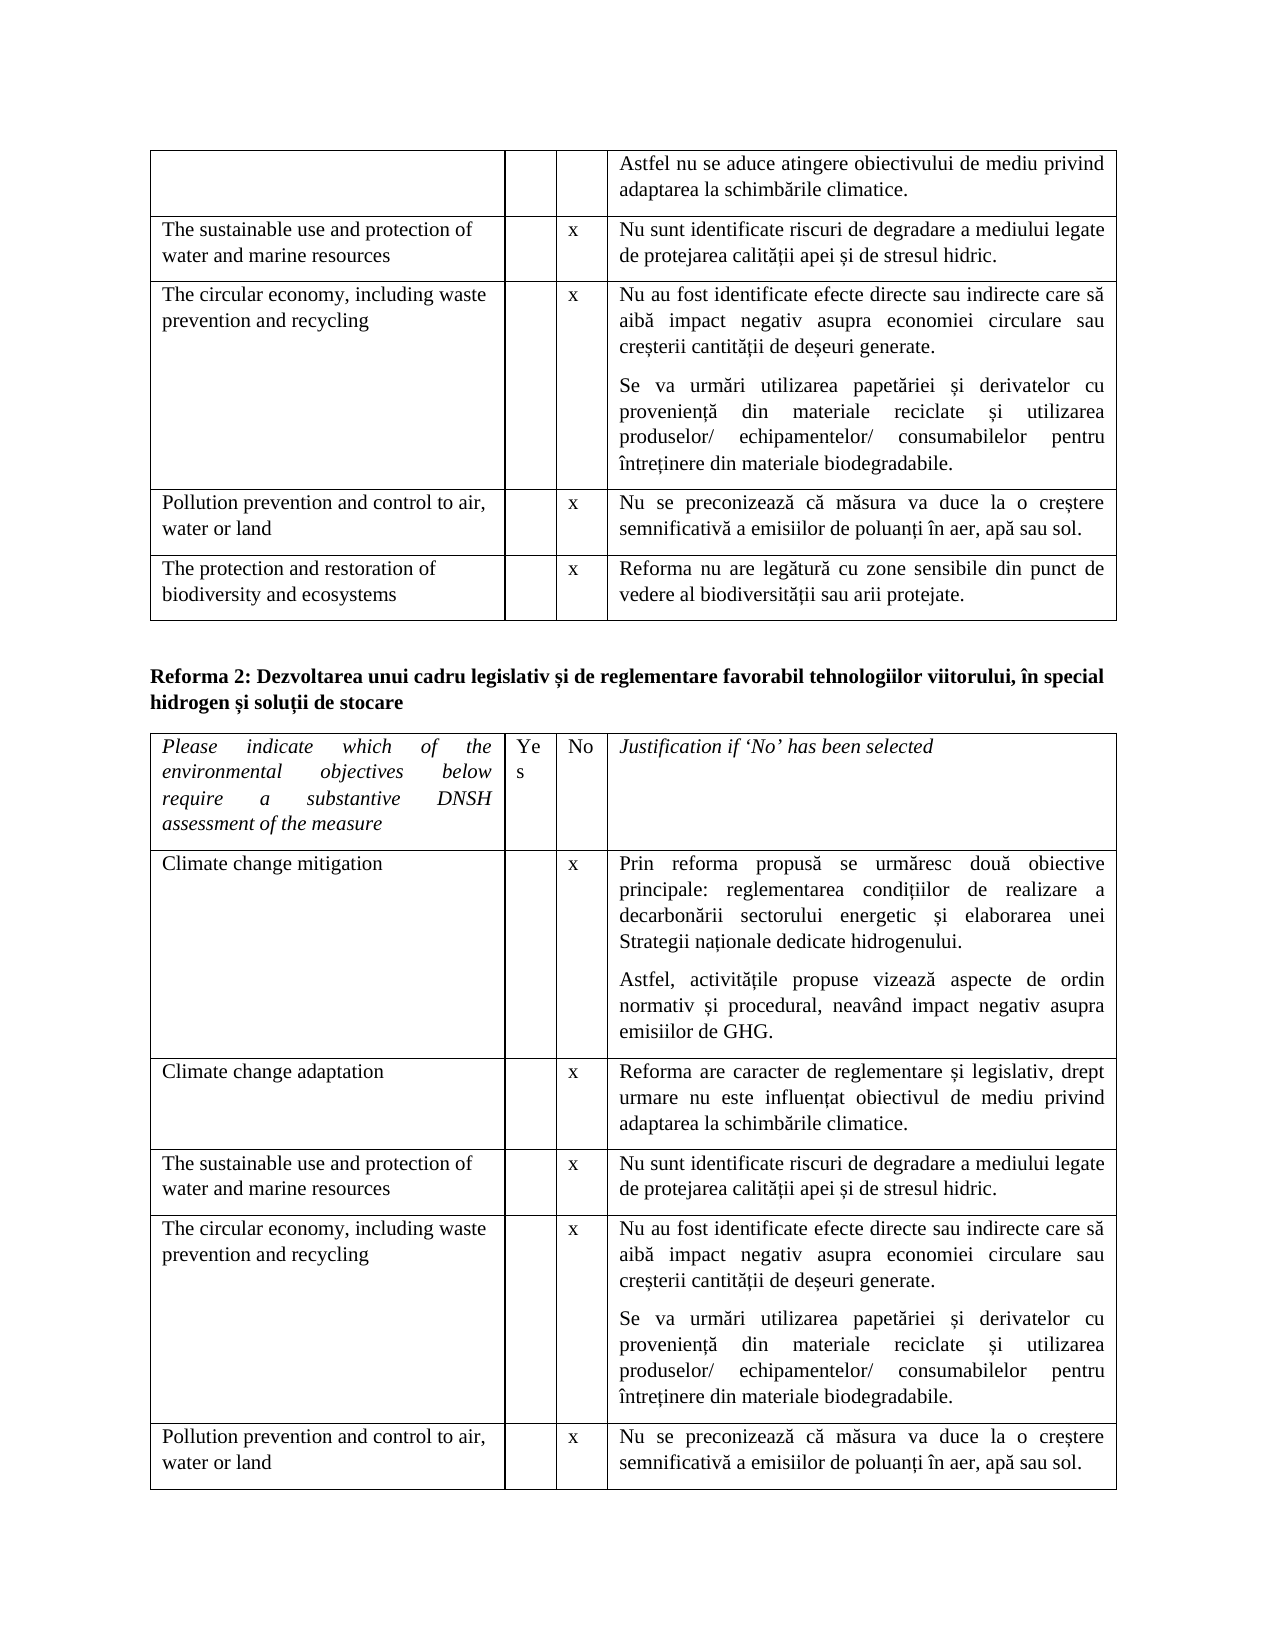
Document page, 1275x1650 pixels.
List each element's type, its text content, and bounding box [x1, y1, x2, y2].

table_cell Pollution prevention and control to air, water or land [151, 490, 504, 555]
table_cell x [557, 1150, 607, 1215]
table_cell x [557, 1216, 607, 1423]
table_cell x [557, 282, 607, 489]
table_header No [557, 734, 607, 850]
table_cell The sustainable use and protection of water and marine resources [151, 217, 504, 281]
text Reforma 2: Dezvoltarea unui cadru legislativ și de reglementare favorabil tehnologiilor viitorului, în special hidrogen și soluții de stocare [150, 664, 1125, 714]
table_header Justification if ‘No’ has been selected [608, 734, 1116, 850]
table_header Please indicate which of the environmental objectives below require a substantive DNSH assessment of the measure [151, 734, 504, 850]
table_cell x [557, 851, 607, 1058]
table_cell [506, 556, 556, 620]
table_header Yes [506, 734, 556, 850]
table_cell Reforma are caracter de reglementare și legislativ, drept urmare nu este influențat obiectivul de mediu privind adaptarea la schimbările climatice. [608, 1059, 1116, 1149]
table_cell Nu au fost identificate efecte directe sau indirecte care să aibă impact negativ asupra economiei circulare sau creșterii cantității de deșeuri generate. Se va urmări utilizarea papetăriei și derivatelor cu proveniență din materiale reciclate și utilizarea produselor/ echipamentelor/ consumabilelor pentru întreținere din materiale biodegradabile. [608, 1216, 1116, 1423]
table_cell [608, 151, 1116, 216]
table_cell The protection and restoration of biodiversity and ecosystems [151, 556, 504, 620]
table_cell Prin reforma propusă se urmăresc două obiective principale: reglementarea condițiilor de realizare a decarbonării sectorului energetic și elaborarea unei Strategii naționale dedicate hidrogenului. Astfel, activitățile propuse vizează aspecte de ordin normativ și procedural, neavând impact negativ asupra emisiilor de GHG. [608, 851, 1116, 1058]
table_cell Nu se preconizează că măsura va duce la o creștere semnificativă a emisiilor de poluanți în aer, apă sau sol. [608, 1424, 1116, 1488]
table_cell [506, 1059, 556, 1149]
table_cell [506, 151, 556, 216]
table_cell Nu sunt identificate riscuri de degradare a mediului legate de protejarea calității apei și de stresul hidric. [608, 1150, 1116, 1215]
table_cell Nu au fost identificate efecte directe sau indirecte care să aibă impact negativ asupra economiei circulare sau creșterii cantității de deșeuri generate. Se va urmări utilizarea papetăriei și derivatelor cu proveniență din materiale reciclate și utilizarea produselor/ echipamentelor/ consumabilelor pentru întreținere din materiale biodegradabile. [608, 282, 1116, 489]
table_cell x [557, 556, 607, 620]
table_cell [151, 151, 504, 216]
table_cell Nu sunt identificate riscuri de degradare a mediului legate de protejarea calității apei și de stresul hidric. [608, 217, 1116, 281]
table_cell [506, 1424, 556, 1488]
table_cell Climate change mitigation [151, 851, 504, 1058]
table_cell [506, 490, 556, 555]
table_cell The circular economy, including waste prevention and recycling [151, 1216, 504, 1423]
table_cell x [557, 490, 607, 555]
table_cell Climate change adaptation [151, 1059, 504, 1149]
table_cell Pollution prevention and control to air, water or land [151, 1424, 504, 1488]
table_cell Reforma nu are legătură cu zone sensibile din punct de vedere al biodiversității sau arii protejate. [608, 556, 1116, 620]
table_cell Nu se preconizează că măsura va duce la o creștere semnificativă a emisiilor de poluanți în aer, apă sau sol. [608, 490, 1116, 555]
table_cell [506, 851, 556, 1058]
table_cell x [557, 1424, 607, 1488]
table_cell [506, 282, 556, 489]
table_cell The sustainable use and protection of water and marine resources [151, 1150, 504, 1215]
table_cell x [557, 151, 607, 216]
table_cell [506, 1150, 556, 1215]
table_cell [506, 1216, 556, 1423]
table_cell x [557, 217, 607, 281]
table_cell The circular economy, including waste prevention and recycling [151, 282, 504, 489]
table_cell x [557, 1059, 607, 1149]
table_cell [506, 217, 556, 281]
